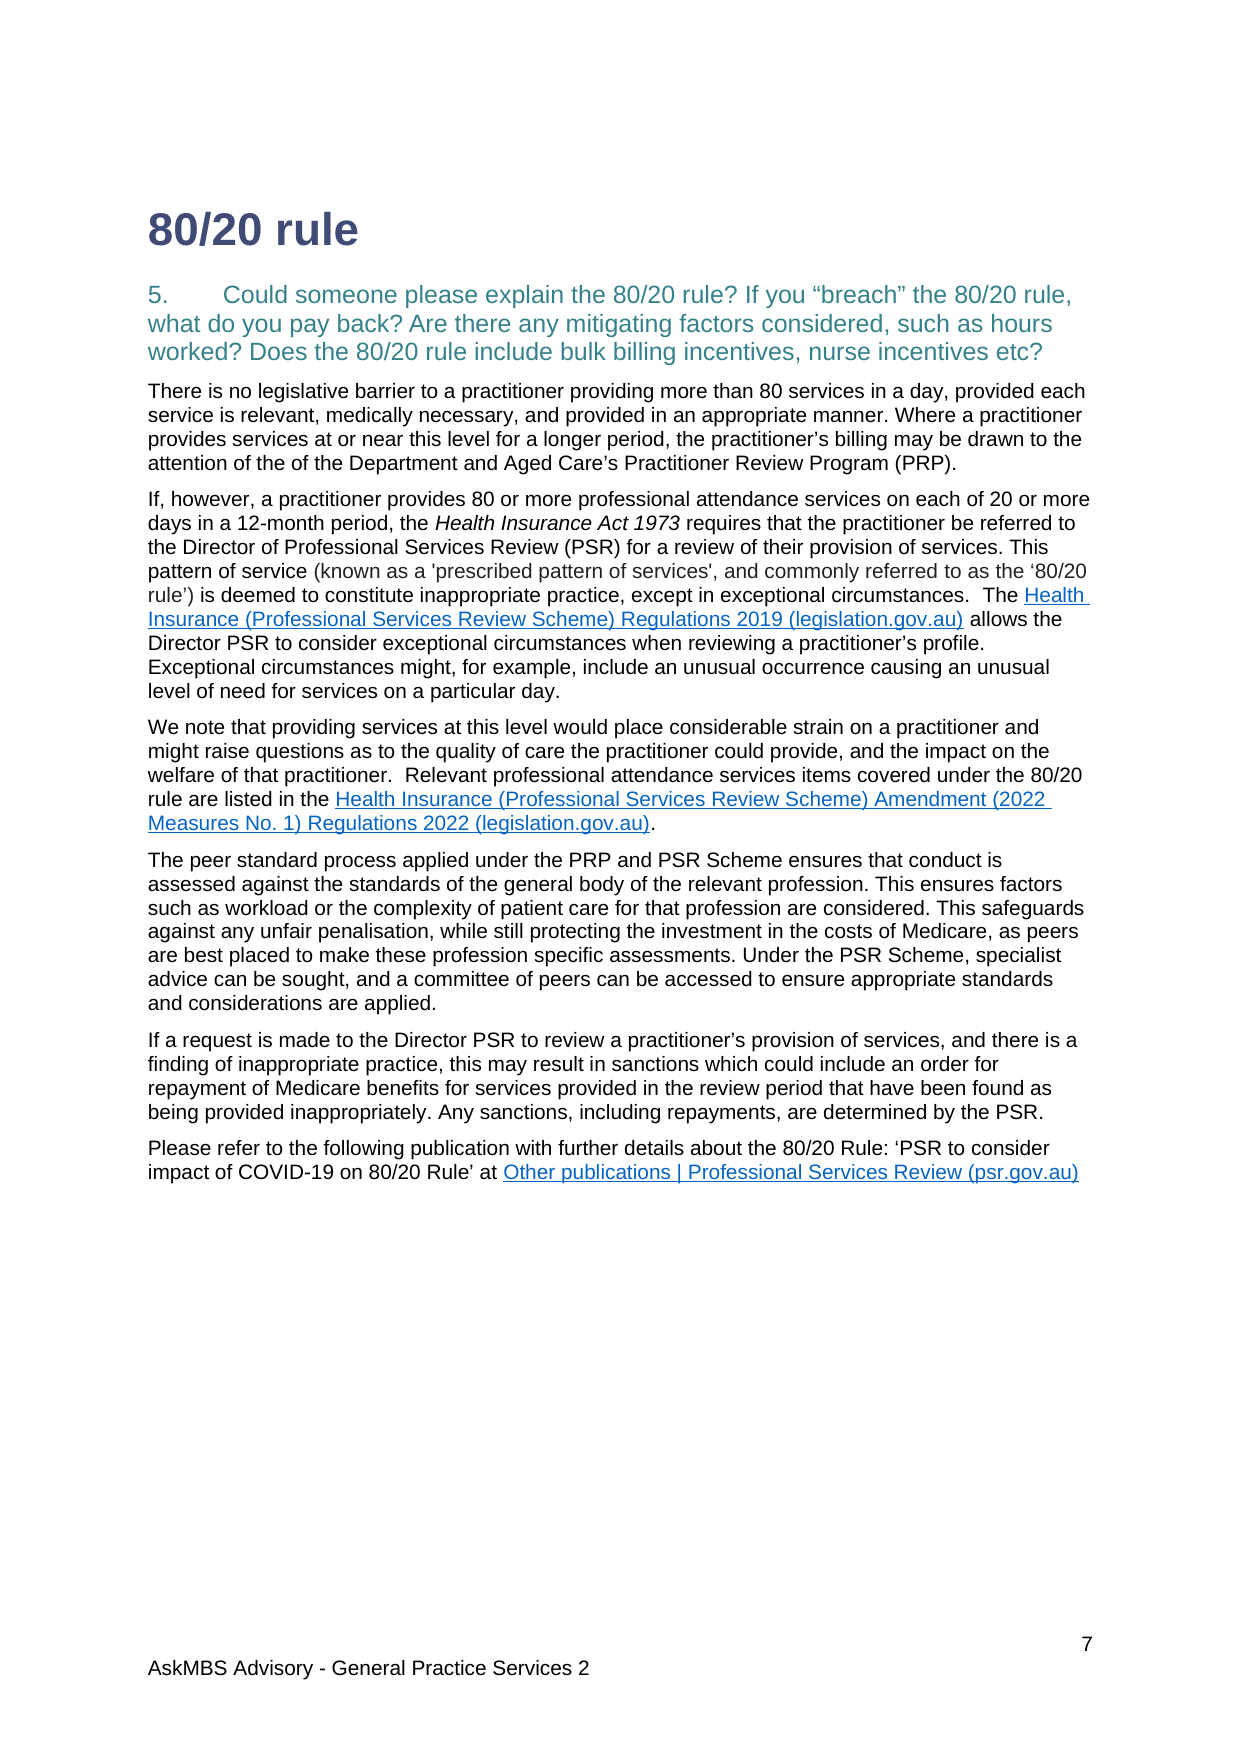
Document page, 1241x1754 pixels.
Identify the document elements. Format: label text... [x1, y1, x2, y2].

text We note that providing services at this level would place considerable strain on a practitioner and might raise questions as to the quality of care the practitioner could provide, and the impact on the welfare of that practitioner. Relevant professional attendance services items covered under the 80/20 rule are listed in the Health Insurance (Professional Services Review Scheme) Amendment (2022 Measures No. 1) Regulations 2022 (legislation.gov.au). [148, 715, 1092, 835]
subtitle 80/20 rule [148, 202, 1092, 255]
text Please refer to the following publication with further details about the 80/20 Rule: ‘PSR to consider impact of COVID-19 on 80/20 Rule’ at Other publications | Professional Services Review (psr.gov.au) [148, 1136, 1092, 1184]
text If a request is made to the Director PSR to review a practitioner’s provision of services, and there is a finding of inappropriate practice, this may result in sanctions which could include an order for repayment of Medicare benefits for services provided in the review period that have been found as being provided inappropriately. Any sanctions, including repayments, are determined by the PSR. [148, 1028, 1092, 1123]
text The peer standard process applied under the PRP and PSR Scheme ensures that conduct is assessed against the standards of the general body of the relevant profession. This ensures factors such as workload or the complexity of patient care for that profession are considered. This safeguards against any unfair penalisation, while still protecting the investment in the costs of Medicare, as peers are best placed to make these profession specific assessments. Under the PSR Scheme, specialist advice can be sought, and a committee of peers can be accessed to ensure appropriate standards and considerations are applied. [148, 847, 1092, 1015]
subtitle 5. Could someone please explain the 80/20 rule? If you “breach” the 80/20 rule, what do you pay back? Are there any mitigating factors considered, such as hours worked? Does the 80/20 rule include bulk billing incentives, nurse incentives etc? [148, 280, 1092, 366]
text There is no legislative barrier to a practitioner providing more than 80 services in a day, provided each service is relevant, medically necessary, and provided in an appropriate manner. Where a practitioner provides services at or near this level for a longer period, the practitioner’s billing may be drawn to the attention of the of the Department and Aged Care’s Practitioner Review Program (PRP). [148, 379, 1092, 474]
text If, however, a practitioner provides 80 or more professional attendance services on each of 20 or more days in a 12-month period, the Health Insurance Act 1973 requires that the practitioner be referred to the Director of Professional Services Review (PSR) for a review of their provision of services. This pattern of service (known as a 'prescribed pattern of services', and commonly referred to as the ‘80/20 rule’) is deemed to constitute inappropriate practice, except in exceptional circumstances. The Health Insurance (Professional Services Review Scheme) Regulations 2019 (legislation.gov.au) allows the Director PSR to consider exceptional circumstances when reviewing a practitioner’s profile. Exceptional circumstances might, for example, include an unusual occurrence causing an unusual level of need for services on a particular day. [148, 487, 1092, 703]
